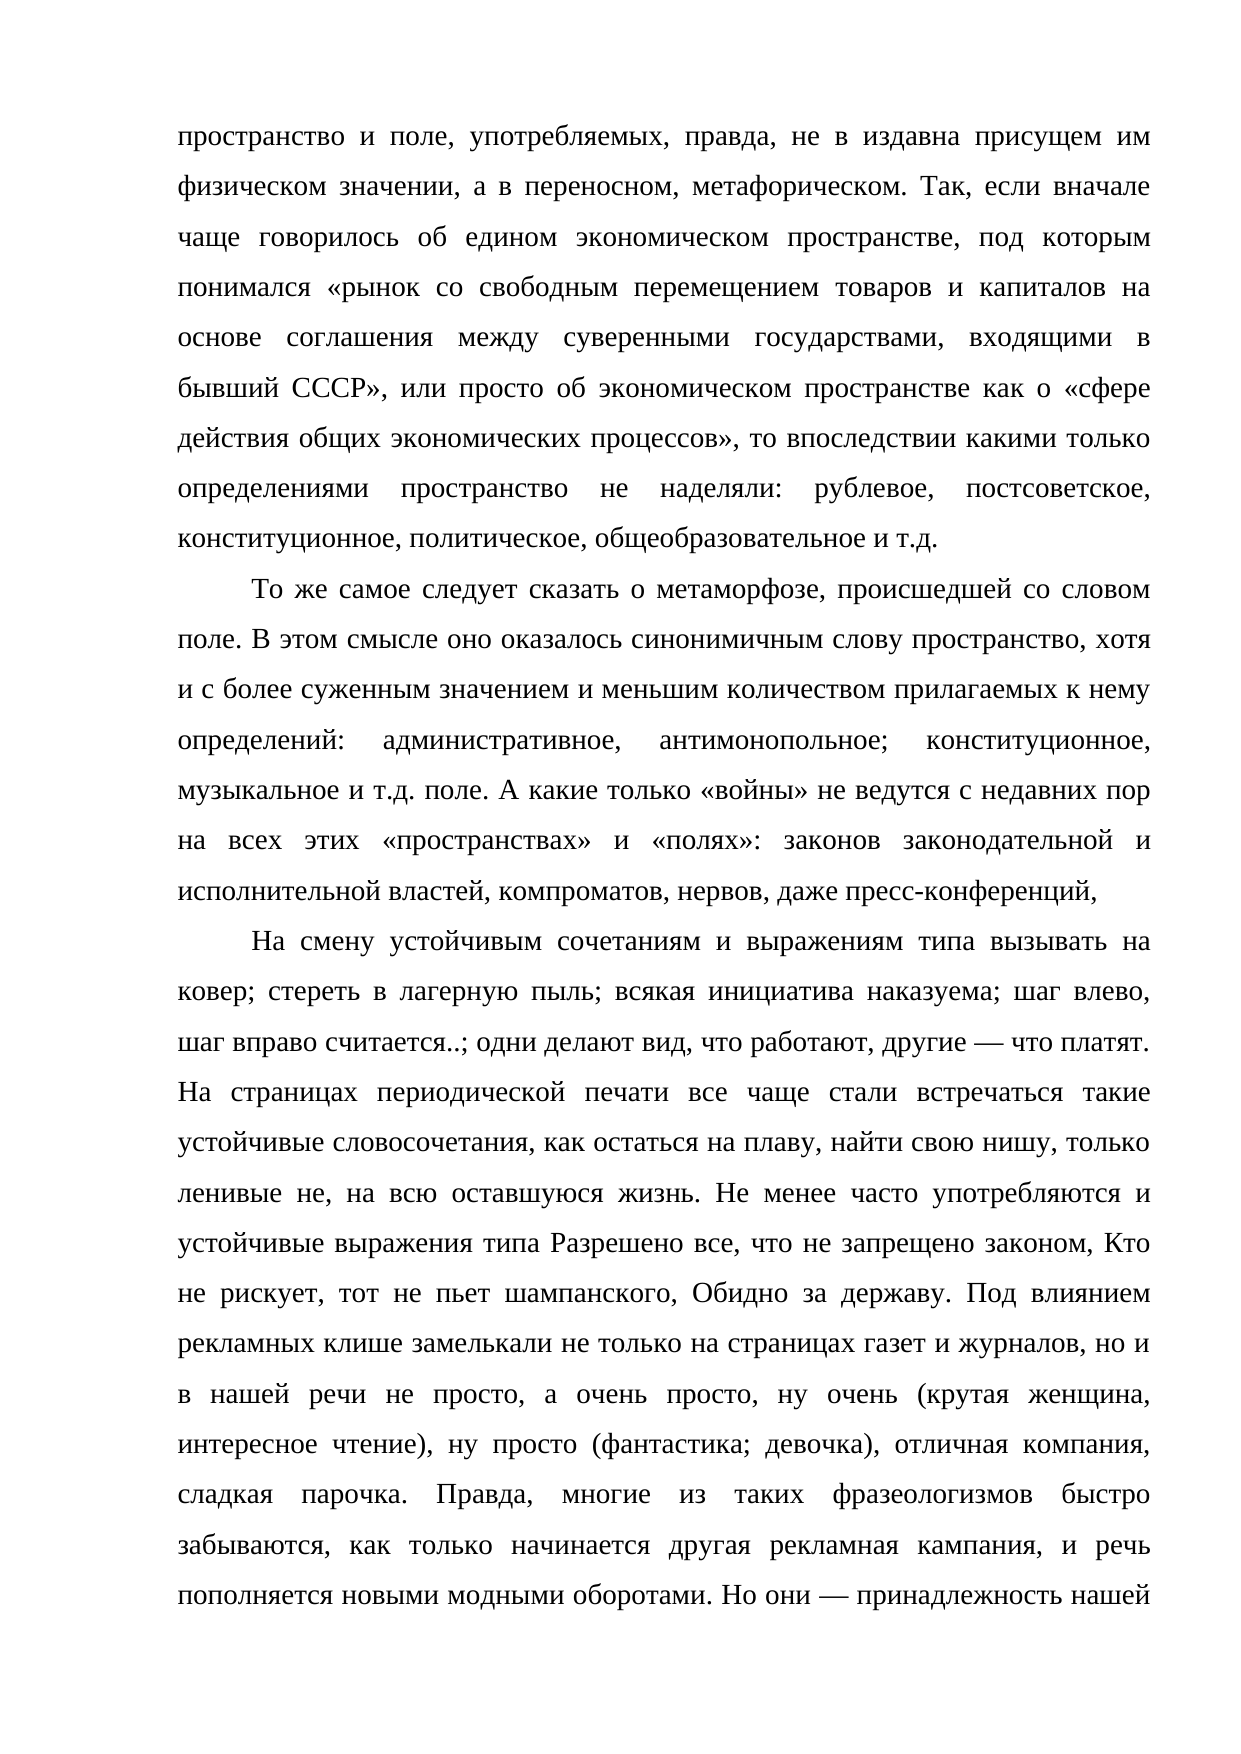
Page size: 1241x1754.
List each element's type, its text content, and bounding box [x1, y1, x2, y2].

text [177, 118, 1152, 554]
text То же самое следует сказать о метаморфозе, происшедшей со словом поле. В этом смысле оно оказалось синонимичным слову пространство, хотя и с более суженным значением и меньшим количеством прилагаемых к нему определений: административное, антимонопольное; конституционное, музыкальное и т.д. поле. А какие только «войны» не ведутся с недавних пор на всех этих «пространствах» и «полях»: законов законодательной и исполнительной властей, компроматов, нервов, даже пресс-конференций, [177, 571, 1152, 906]
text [177, 923, 1152, 1611]
